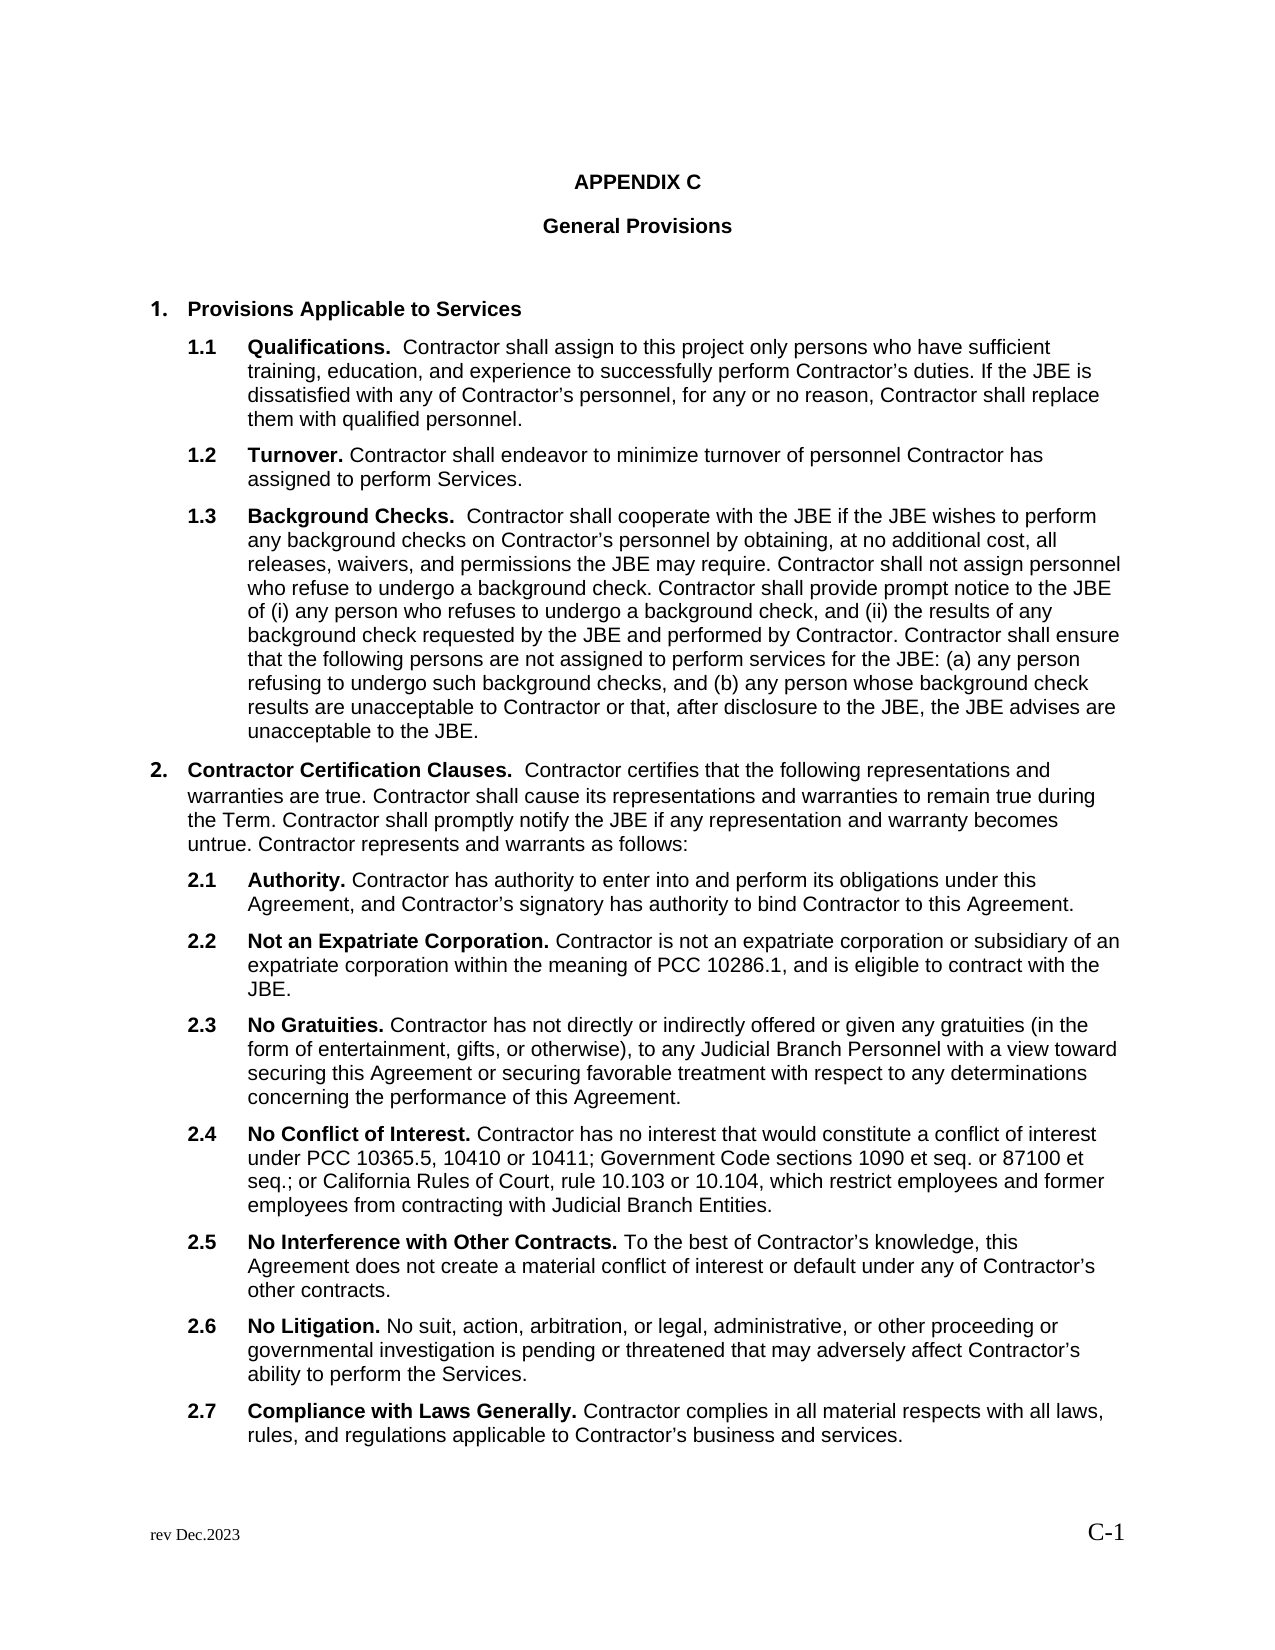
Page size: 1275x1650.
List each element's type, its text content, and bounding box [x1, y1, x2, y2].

list Compliance with Laws Generally. Contractor complies in all material respects with all laws, rules, and regulations applicable to Contractor’s business and services. [187, 1398, 1125, 1446]
list Background Checks. Contractor shall cooperate with the JBE if the JBE wishes to perform any background checks on Contractor’s personnel by obtaining, at no additional cost, all releases, waivers, and permissions the JBE may require. Contractor shall not assign personnel who refuse to undergo a background check. Contractor shall provide prompt notice to the JBE of (i) any person who refuses to undergo a background check, and (ii) the results of any background check requested by the JBE and performed by Contractor. Contractor shall ensure that the following persons are not assigned to perform services for the JBE: (a) any person refusing to undergo such background checks, and (b) any person whose background check results are unacceptable to Contractor or that, after disclosure to the JBE, the JBE advises are unacceptable to the JBE. [187, 503, 1125, 743]
list Authority. Contractor has authority to enter into and perform its obligations under this Agreement, and Contractor’s signatory has authority to bind Contractor to this Agreement. [187, 868, 1125, 916]
list Turnover. Contractor shall endeavor to minimize turnover of personnel Contractor has assigned to perform Services. [187, 443, 1125, 491]
list No Gratuities. Contractor has not directly or indirectly offered or given any gratuities (in the form of entertainment, gifts, or otherwise), to any Judicial Branch Personnel with a view toward securing this Agreement or securing favorable treatment with respect to any determinations concerning the performance of this Agreement. [187, 1013, 1125, 1109]
list Contractor Certification Clauses. Contractor certifies that the following representations and warranties are true. Contractor shall cause its representations and warranties to remain true during the Term. Contractor shall promptly notify the JBE if any representation and warranty becomes untrue. Contractor represents and warrants as follows: [150, 756, 1125, 856]
list No Litigation. No suit, action, arbitration, or legal, administrative, or other proceeding or governmental investigation is pending or threatened that may adversely affect Contractor’s ability to perform the Services. [187, 1314, 1125, 1386]
list Provisions Applicable to Services [150, 294, 1125, 322]
list Not an Expatriate Corporation. Contractor is not an expatriate corporation or subsidiary of an expatriate corporation within the meaning of PCC 10286.1, and is eligible to contract with the JBE. [187, 929, 1125, 1001]
title General Provisions [150, 206, 1125, 237]
title APPENDIX C [150, 162, 1125, 194]
list No Conflict of Interest. Contractor has no interest that would constitute a conflict of interest under PCC 10365.5, 10410 or 10411; Government Code sections 1090 et seq. or 87100 et seq.; or California Rules of Court, rule 10.103 or 10.104, which restrict employees and former employees from contracting with Judicial Branch Entities. [187, 1121, 1125, 1217]
list Qualifications. Contractor shall assign to this project only persons who have sufficient training, education, and experience to successfully perform Contractor’s duties. If the JBE is dissatisfied with any of Contractor’s personnel, for any or no reason, Contractor shall replace them with qualified personnel. [187, 335, 1125, 431]
list No Interference with Other Contracts. To the best of Contractor’s knowledge, this Agreement does not create a material conflict of interest or default under any of Contractor’s other contracts. [187, 1230, 1125, 1302]
